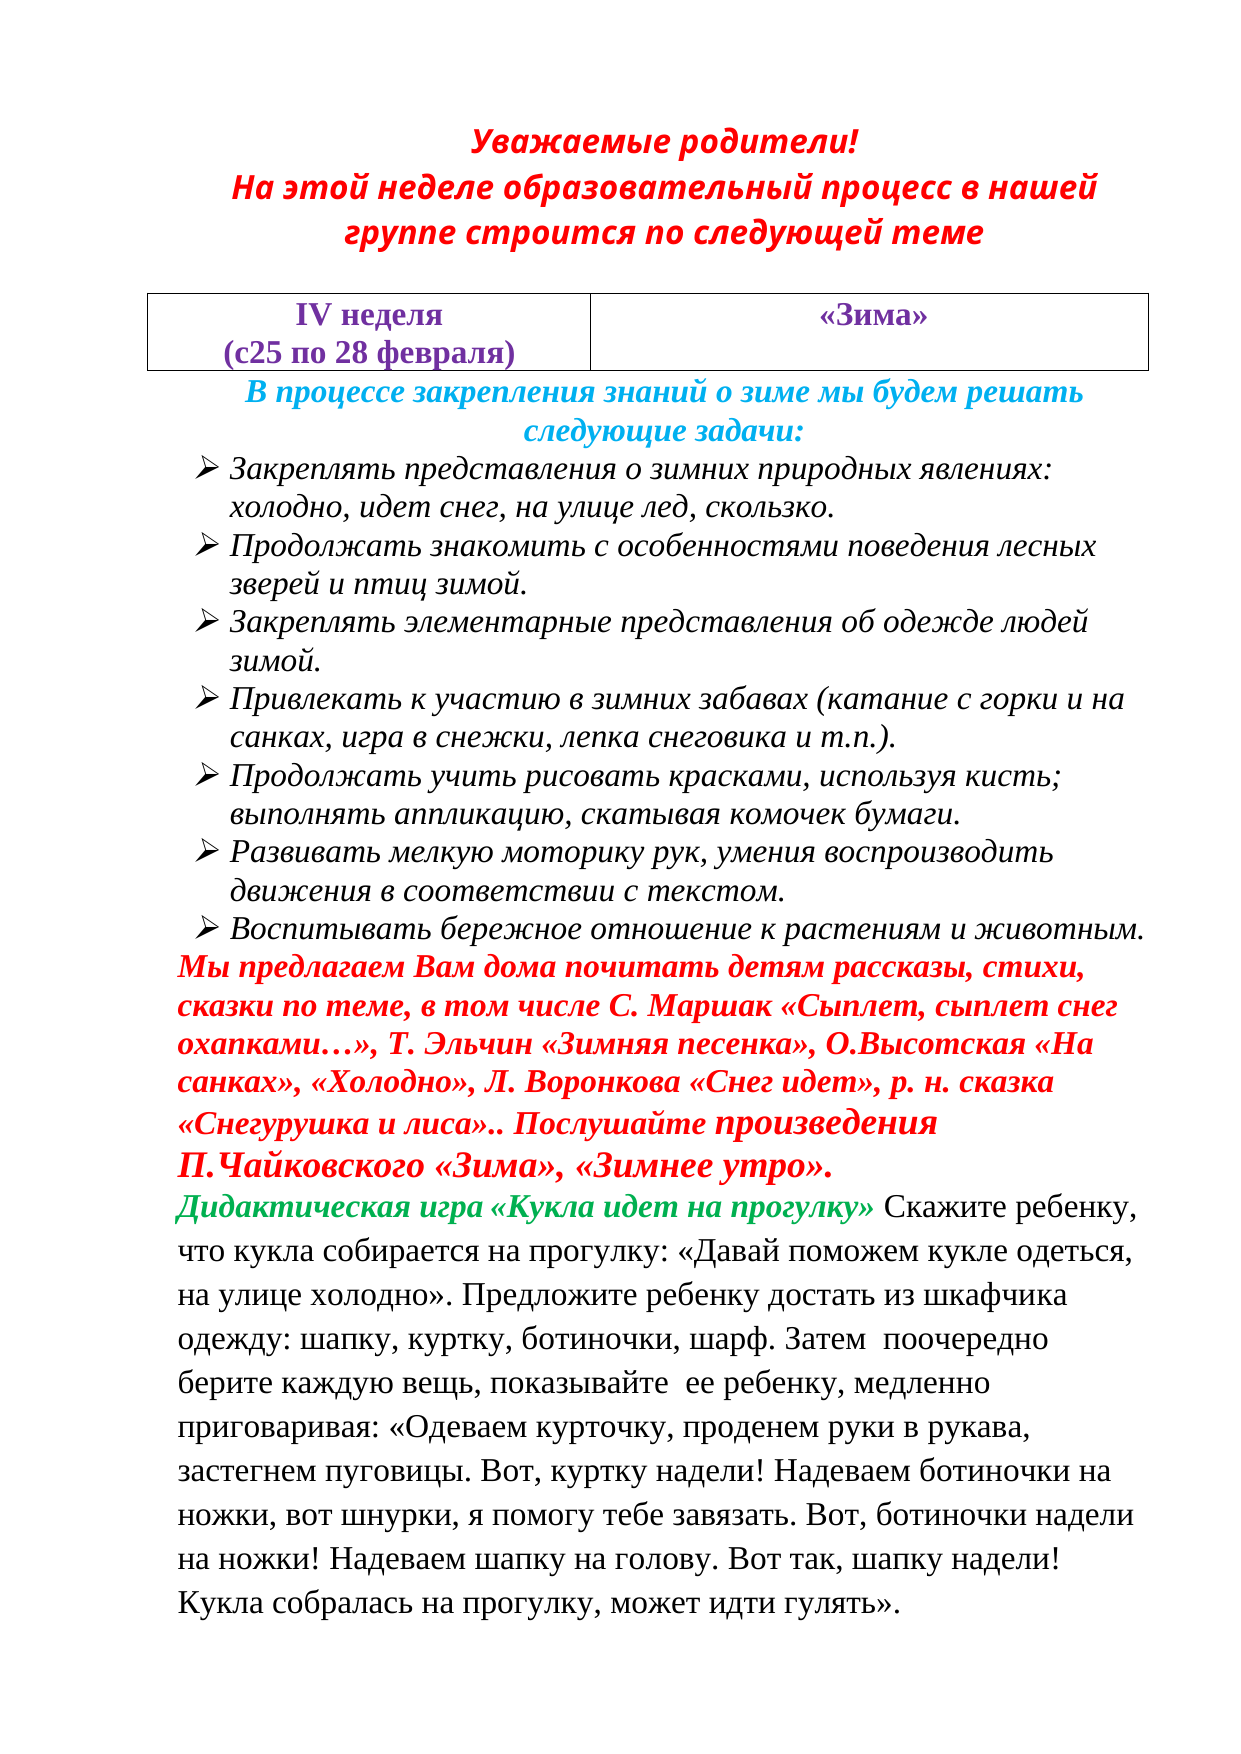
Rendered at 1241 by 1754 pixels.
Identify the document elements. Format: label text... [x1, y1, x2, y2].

text В процессе закрепления знаний о зиме мы будем решать следующие задачи: [177, 371, 1152, 448]
list Воспитывать бережное отношение к растениям и животным. [192, 908, 1152, 946]
list Закреплять представления о зимних природных явлениях: холодно, идет снег, на улице лед, скользко. [192, 448, 1152, 525]
list Развивать мелкую моторику рук, умения воспроизводить движения в соответствии с текстом. [192, 831, 1152, 908]
text Дидактическая игра «Кукла идет на прогулку» Скажите ребенку, что кукла собирается на прогулку: «Давай поможем кукле одеться, на улице холодно». Предложите ребенку достать из шкафчика одежду: шапку, куртку, ботиночки, шарф. Затем поочередно берите каждую вещь, показывайте ее ребенку, медленно приговаривая: «Одеваем курточку, проденем руки в рукава, застегнем пуговицы. Вот, куртку надели! Надеваем ботиночки на ножки, вот шнурки, я помогу тебе завязать. Вот, ботиночки надели на ножки! Надеваем шапку на голову. Вот так, шапку надели! Кукла собралась на прогулку, может идти гулять». [177, 1186, 1152, 1621]
text Мы предлагаем Вам дома почитать детям рассказы, стихи, сказки по теме, в том числе С. Маршак «Сыплет, сыплет снег охапками…», Т. Эльчин «Зимняя песенка», О.Высотская «На санках», «Холодно», Л. Воронкова «Снег идет», р. н. сказка «Снегурушка и лиса».. Послушайте произведения П.Чайковского «Зима», «Зимнее утро». [177, 946, 1152, 1186]
text На этой неделе образовательный процесс в нашей группе строится по следующей теме [177, 163, 1152, 254]
list Привлекать к участию в зимних забавах (катание с горки и на санках, игра в снежки, лепка снеговика и т.п.). [192, 678, 1152, 755]
list Продолжать знакомить с особенностями поведения лесных зверей и птиц зимой. [192, 525, 1152, 601]
list Продолжать учить рисовать красками, используя кисть; выполнять аппликацию, скатывая комочек бумаги. [192, 755, 1152, 831]
table_header IV неделя (с25 по 28 февраля) [148, 294, 590, 370]
list Закреплять элементарные представления об одежде людей зимой. [192, 601, 1152, 678]
table_header «Зима» [591, 294, 1148, 370]
text Уважаемые родители! [177, 118, 1152, 163]
